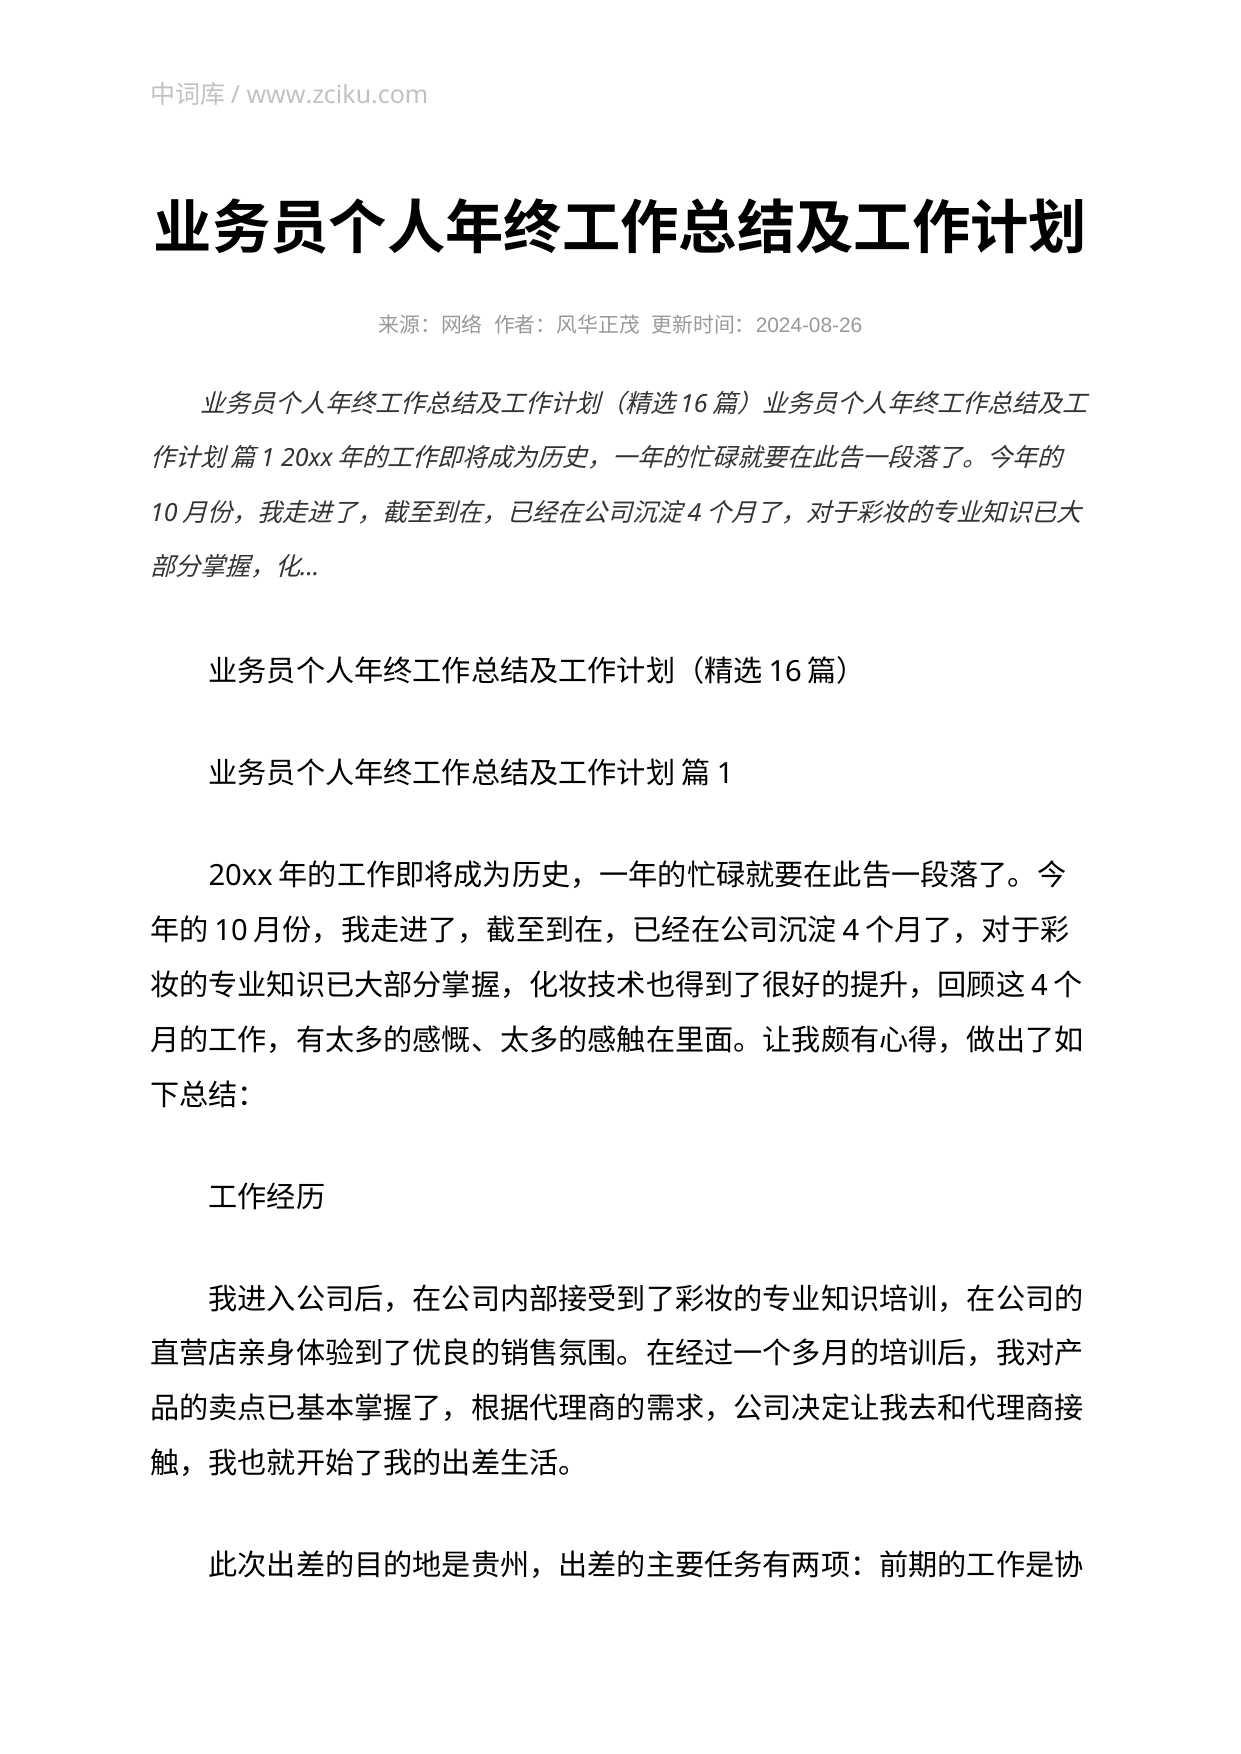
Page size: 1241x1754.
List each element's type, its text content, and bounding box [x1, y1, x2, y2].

text 业务员个人年终工作总结及工作计划 篇1 [150, 750, 1090, 792]
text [150, 1542, 1090, 1584]
text 工作经历 [150, 1173, 1090, 1216]
text 20xx年的工作即将成为历史，一年的忙碌就要在此告一段落了。今年的10月份，我走进了，截至到在，已经在公司沉淀4个月了，对于彩妆的专业知识已大部分掌握，化妆技术也得到了很好的提升，回顾这4个月的工作，有太多的感慨、太多的感触在里面。让我颇有心得，做出了如下总结： [150, 852, 1090, 1114]
text 我进入公司后，在公司内部接受到了彩妆的专业知识培训，在公司的直营店亲身体验到了优良的销售氛围。在经过一个多月的培训后，我对产品的卖点已基本掌握了，根据代理商的需求，公司决定让我去和代理商接触，我也就开始了我的出差生活。 [150, 1275, 1090, 1482]
text 业务员个人年终工作总结及工作计划（精选16篇） [150, 648, 1090, 690]
text 业务员个人年终工作总结及工作计划（精选16篇）业务员个人年终工作总结及工作计划 篇1 20xx年的工作即将成为历史，一年的忙碌就要在此告一段落了。今年的10月份，我走进了，截至到在，已经在公司沉淀4个月了，对于彩妆的专业知识已大部分掌握，化... [150, 383, 1090, 583]
text 来源：网络 作者：风华正茂 更新时间：2024-08-26 [150, 313, 1090, 337]
subtitle 业务员个人年终工作总结及工作计划 [150, 181, 1090, 266]
